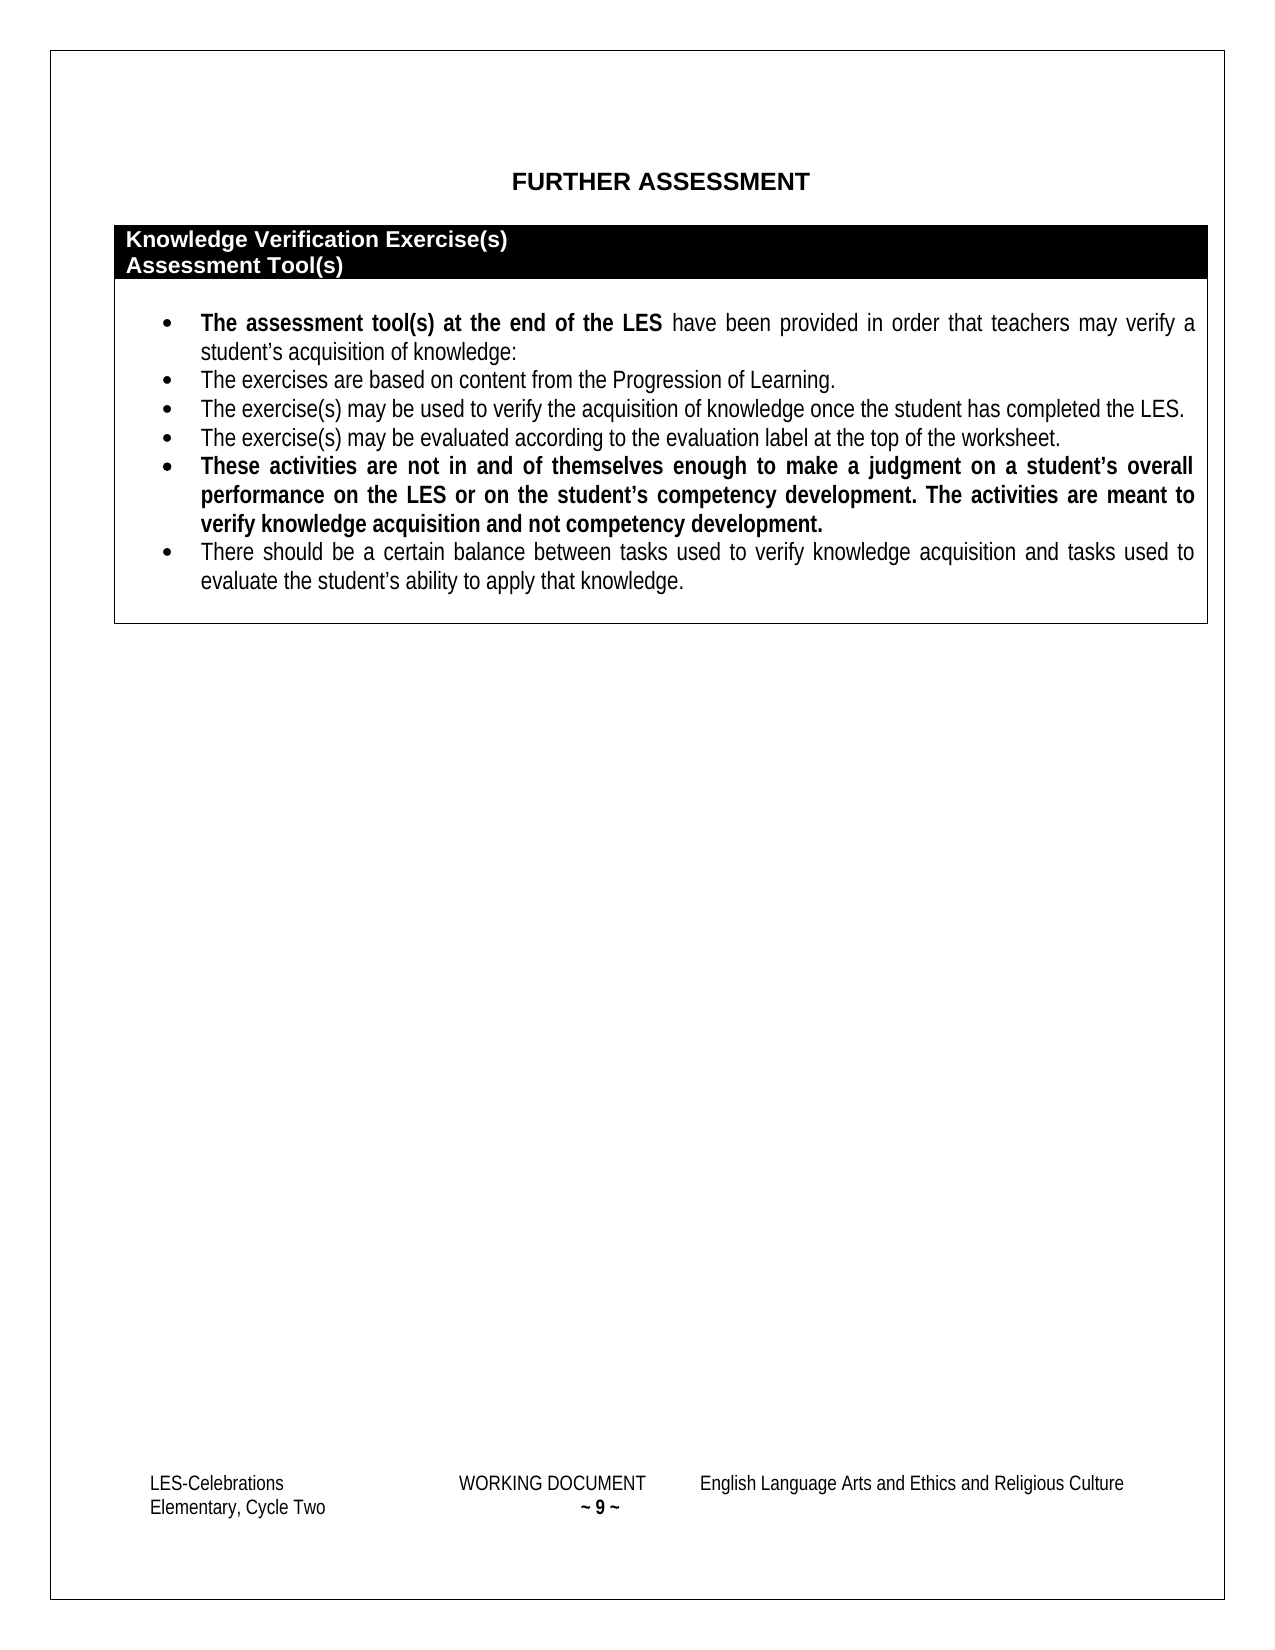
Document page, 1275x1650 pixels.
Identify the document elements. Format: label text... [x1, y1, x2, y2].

table_header Knowledge Verification Exercise(s) Assessment Tool(s) [115, 226, 1207, 278]
table_cell The assessment tool(s) at the end of the LES have been provided in order that teachers may verify a student’s acquisition of knowledge: The exercises are based on content from the Progression of Learning. The exercise(s) may be used to verify the acquisition of knowledge once the student has completed the LES. The exercise(s) may be evaluated according to the evaluation label at the top of the worksheet. These activities are not in and of themselves enough to make a judgment on a student’s overall performance on the LES or on the student’s competency development. The activities are meant to verify knowledge acquisition and not competency development. There should be a certain balance between tasks used to verify knowledge acquisition and tasks used to evaluate the student’s ability to apply that knowledge. [115, 279, 1207, 623]
text FURTHER ASSESSMENT [150, 167, 1172, 196]
